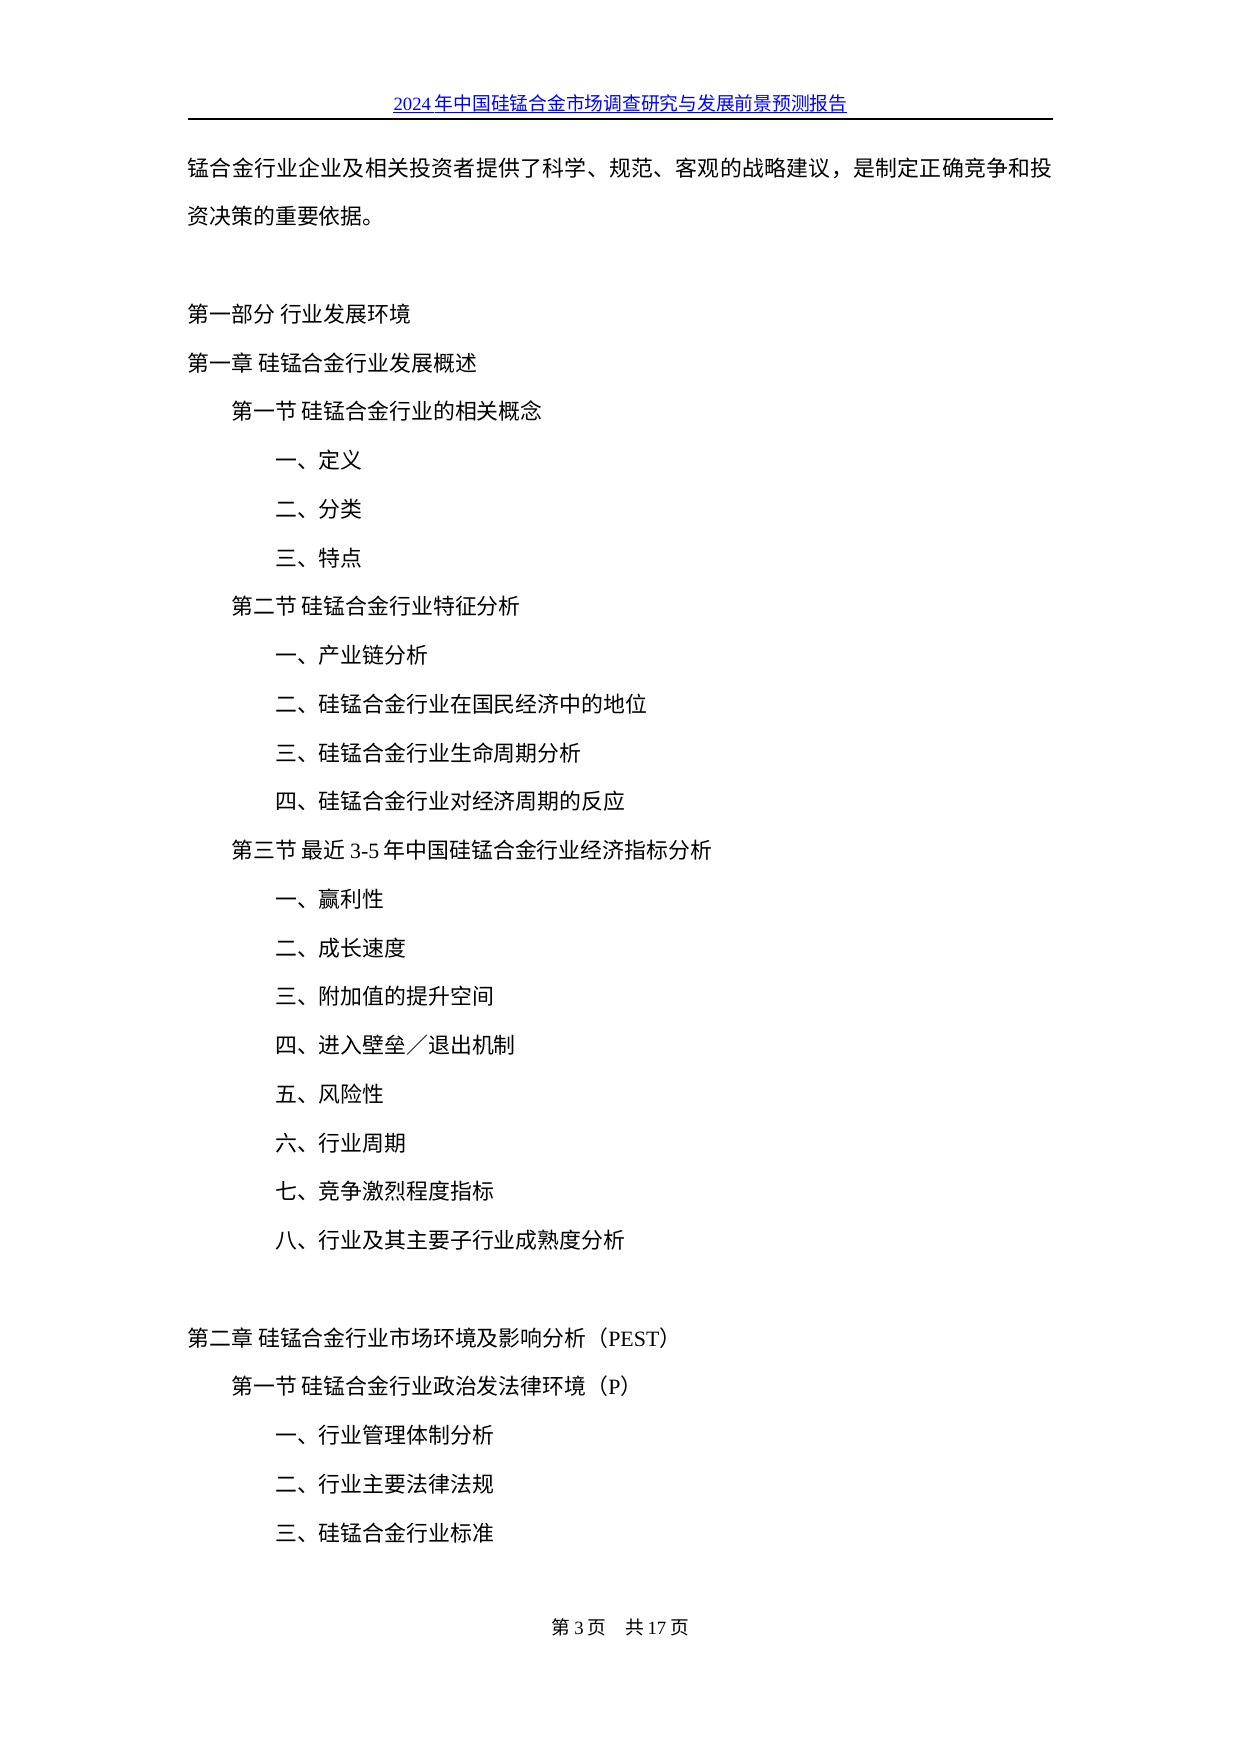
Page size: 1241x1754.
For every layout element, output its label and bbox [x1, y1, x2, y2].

text [187, 150, 1053, 1548]
